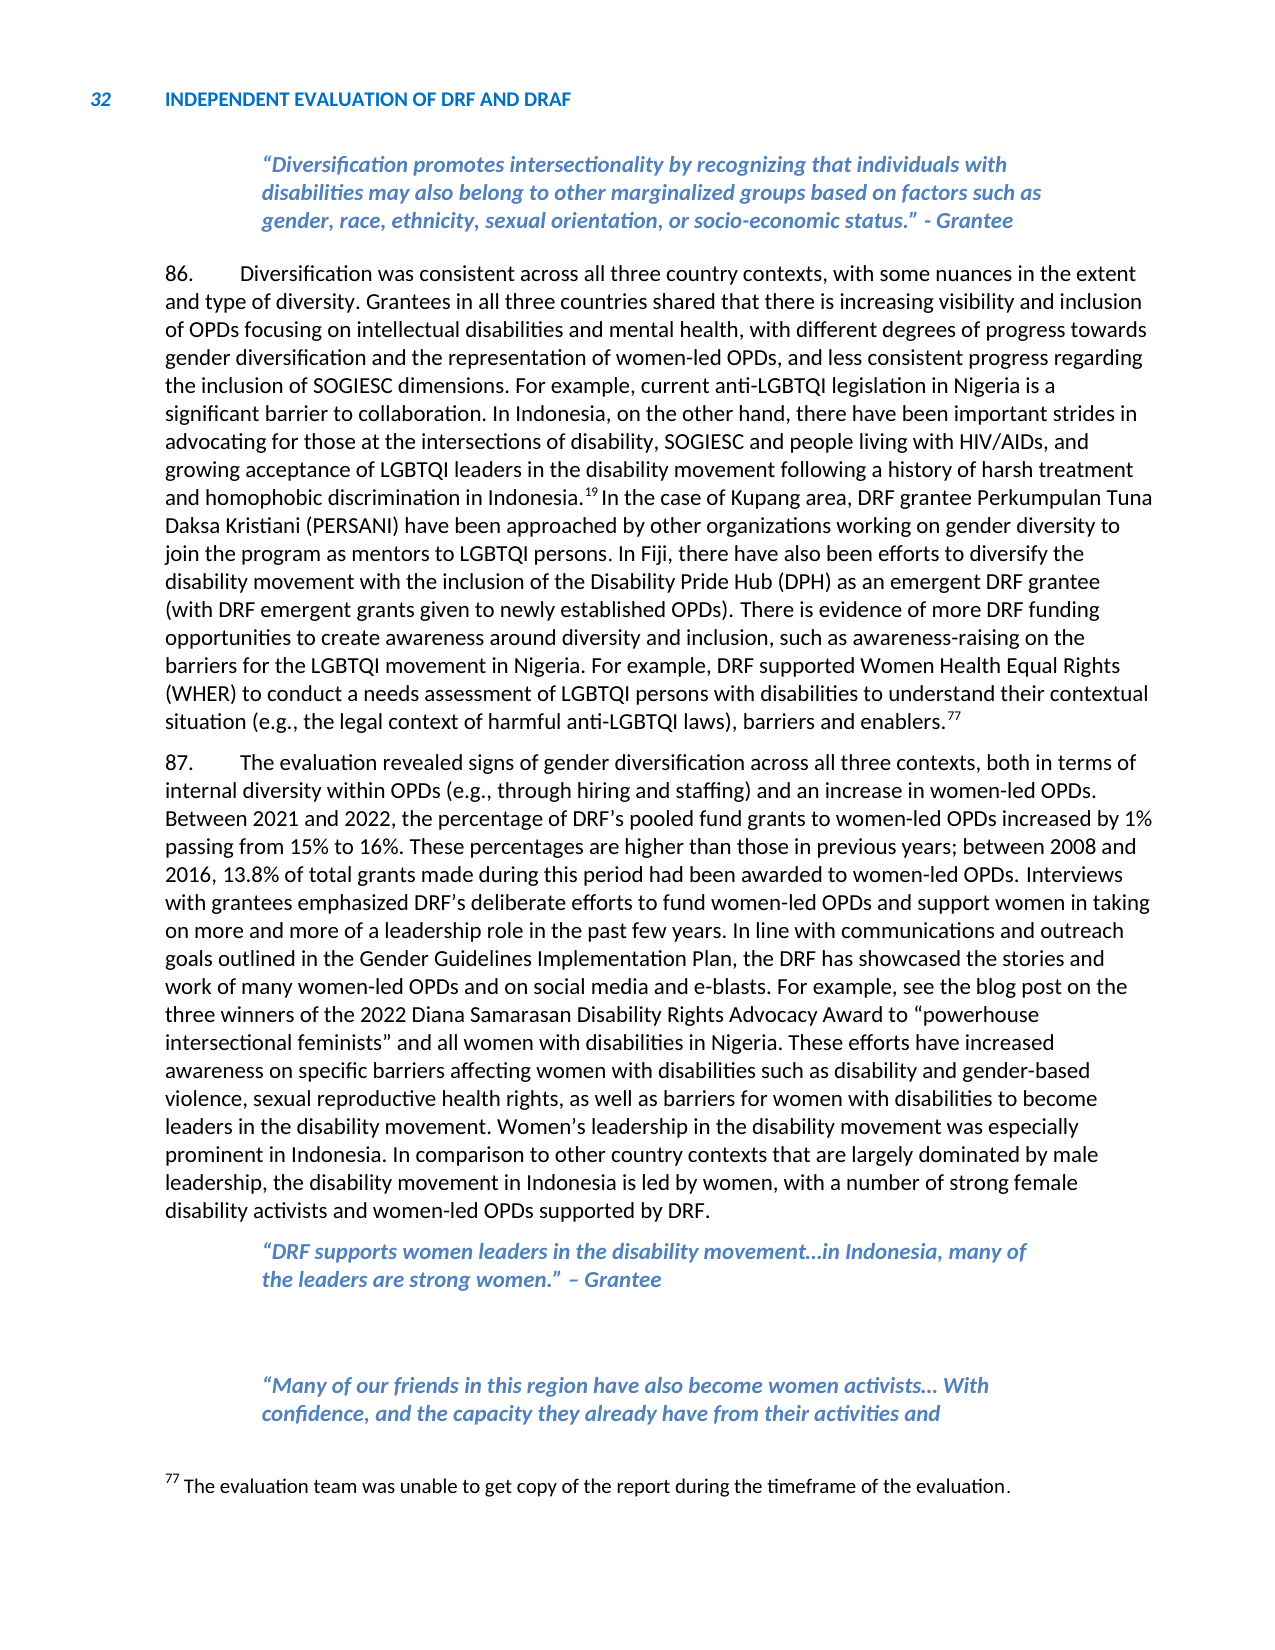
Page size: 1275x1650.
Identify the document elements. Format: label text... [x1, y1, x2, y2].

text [262, 1371, 1058, 1427]
text The evaluation revealed signs of gender diversification across all three contexts, both in terms of internal diversity within OPDs (e.g., through hiring and staffing) and an increase in women-led OPDs. Between 2021 and 2022, the percentage of DRF’s pooled fund grants to women-led OPDs increased by 1% passing from 15% to 16%. These percentages are higher than those in previous years; between 2008 and 2016, 13.8% of total grants made during this period had been awarded to women-led OPDs. Interviews with grantees emphasized DRF’s deliberate efforts to fund women-led OPDs and support women in taking on more and more of a leadership role in the past few years. In line with communications and outreach goals outlined in the Gender Guidelines Implementation Plan, the DRF has showcased the stories and work of many women-led OPDs and on social media and e-blasts. For example, see the blog post on the three winners of the 2022 Diana Samarasan Disability Rights Advocacy Award to “powerhouse intersectional feminists” and all women with disabilities in Nigeria. These efforts have increased awareness on specific barriers affecting women with disabilities such as disability and gender-based violence, sexual reproductive health rights, as well as barriers for women with disabilities to become leaders in the disability movement. Women’s leadership in the disability movement was especially prominent in Indonesia. In comparison to other country contexts that are largely dominated by male leadership, the disability movement in Indonesia is led by women, with a number of strong female disability activists and women-led OPDs supported by DRF. [165, 748, 1155, 1224]
text Diversification was consistent across all three country contexts, with some nuances in the extent and type of diversity. Grantees in all three countries shared that there is increasing visibility and inclusion of OPDs focusing on intellectual disabilities and mental health, with different degrees of progress towards gender diversification and the representation of women-led OPDs, and less consistent progress regarding the inclusion of SOGIESC dimensions. For example, current anti-LGBTQI legislation in Nigeria is a significant barrier to collaboration. In Indonesia, on the other hand, there have been important strides in advocating for those at the intersections of disability, SOGIESC and people living with HIV/AIDs, and growing acceptance of LGBTQI leaders in the disability movement following a history of harsh treatment and homophobic discrimination in Indonesia.19 In the case of Kupang area, DRF grantee Perkumpulan Tuna Daksa Kristiani (PERSANI) have been approached by other organizations working on gender diversity to join the program as mentors to LGBTQI persons. In Fiji, there have also been efforts to diversify the disability movement with the inclusion of the Disability Pride Hub (DPH) as an emergent DRF grantee (with DRF emergent grants given to newly established OPDs). There is evidence of more DRF funding opportunities to create awareness around diversity and inclusion, such as awareness-raising on the barriers for the LGBTQI movement in Nigeria. For example, DRF supported Women Health Equal Rights (WHER) to conduct a needs assessment of LGBTQI persons with disabilities to understand their contextual situation (e.g., the legal context of harmful anti-LGBTQI laws), barriers and enablers. [165, 259, 1155, 735]
text “DRF supports women leaders in the disability movement…in Indonesia, many of the leaders are strong women.” – Grantee [262, 1237, 1058, 1293]
text “Diversification promotes intersectionality by recognizing that individuals with disabilities may also belong to other marginalized groups based on factors such as gender, race, ethnicity, sexual orientation, or socio-economic status.” - Grantee [262, 150, 1058, 234]
